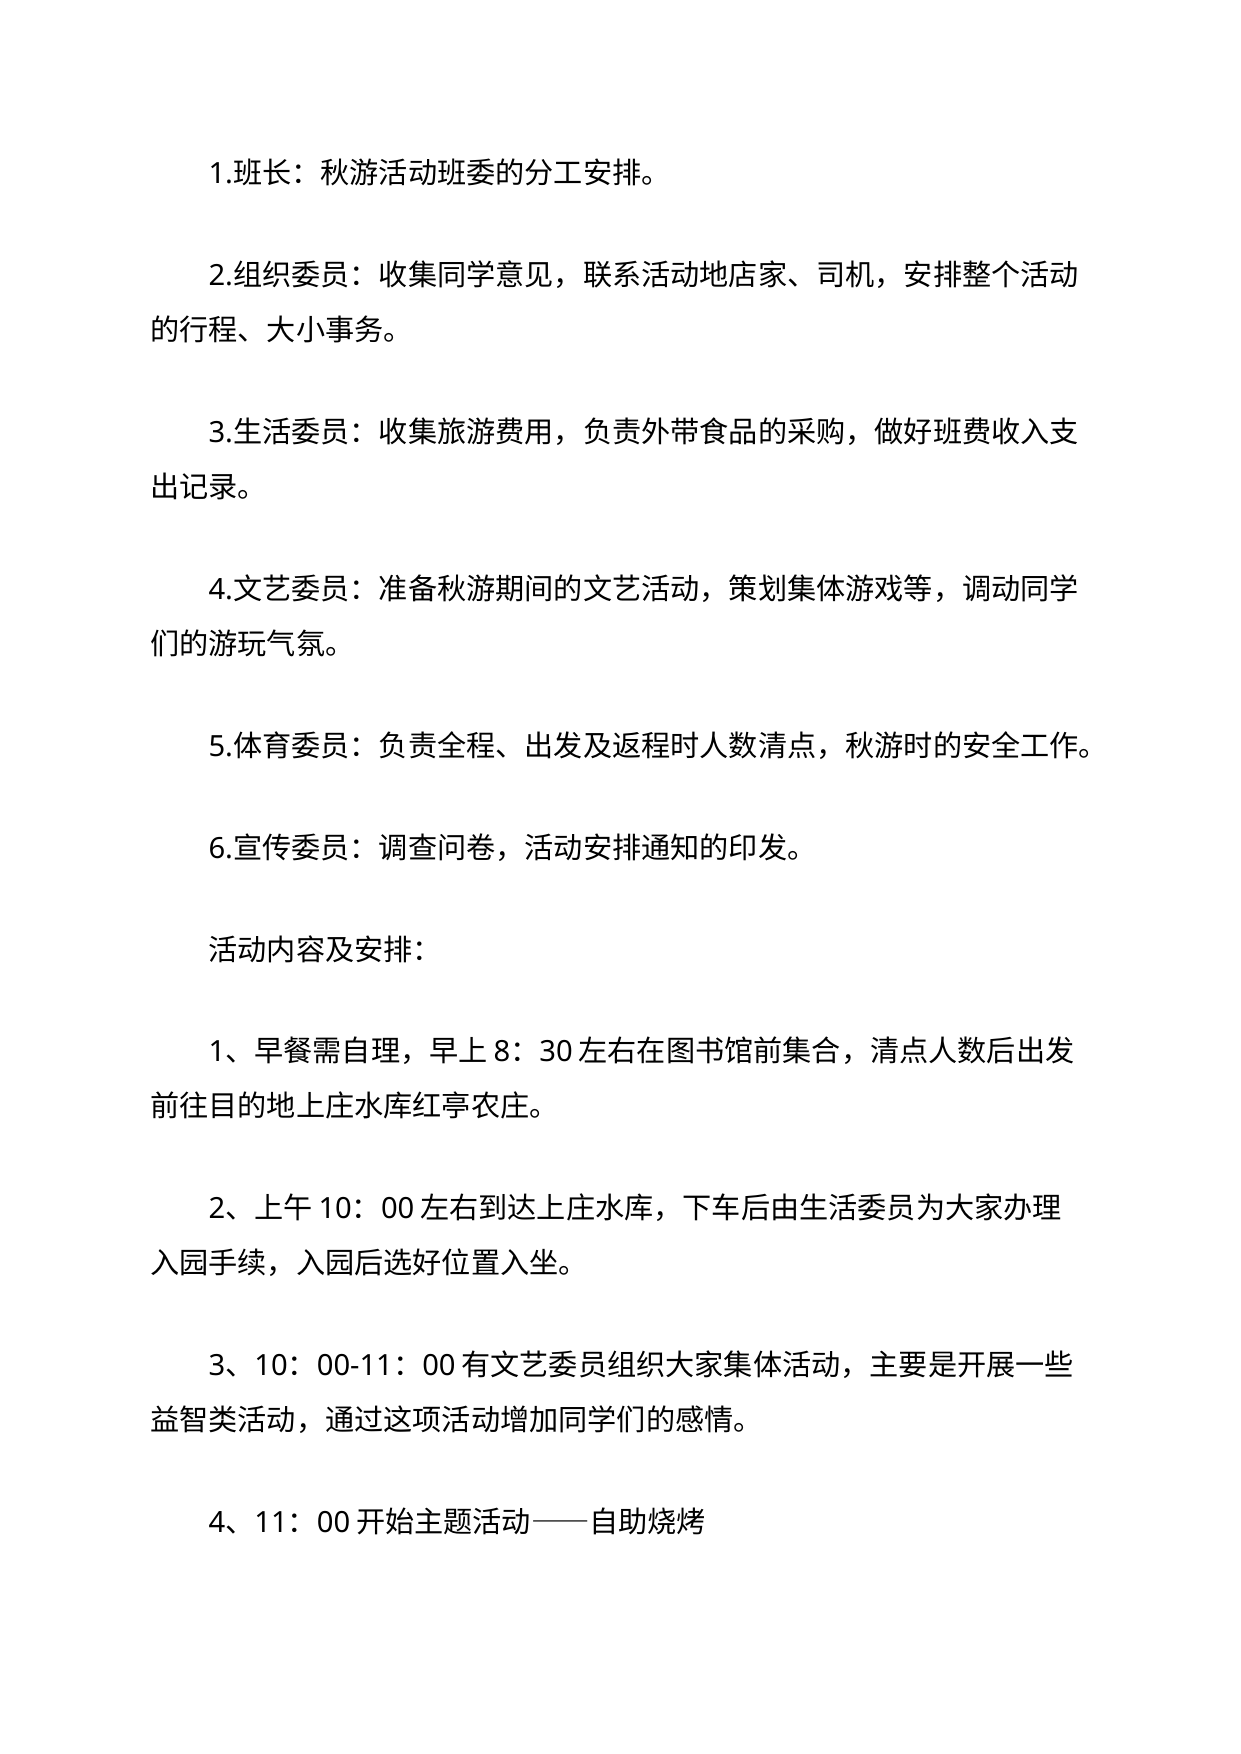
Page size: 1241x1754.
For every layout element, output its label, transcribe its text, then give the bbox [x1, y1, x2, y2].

text 5.体育委员：负责全程、出发及返程时人数清点，秋游时的安全工作。 [150, 722, 1090, 765]
text 1.班长：秋游活动班委的分工安排。 [150, 150, 1090, 192]
text 3、10：00-11：00有文艺委员组织大家集体活动，主要是开展一些益智类活动，通过这项活动增加同学们的感情。 [150, 1342, 1090, 1439]
text 4、11：00开始主题活动——自助烧烤 [150, 1498, 1090, 1541]
text 2.组织委员：收集同学意见，联系活动地店家、司机，安排整个活动的行程、大小事务。 [150, 252, 1090, 349]
text 1、早餐需自理，早上8：30左右在图书馆前集合，清点人数后出发前往目的地上庄水库红亭农庄。 [150, 1028, 1090, 1125]
text 4.文艺委员：准备秋游期间的文艺活动，策划集体游戏等，调动同学们的游玩气氛。 [150, 566, 1090, 663]
text 活动内容及安排： [150, 926, 1090, 968]
text 2、上午10：00左右到达上庄水库，下车后由生活委员为大家办理入园手续，入园后选好位置入坐。 [150, 1185, 1090, 1282]
text 3.生活委员：收集旅游费用，负责外带食品的采购，做好班费收入支出记录。 [150, 409, 1090, 506]
text 6.宣传委员：调查问卷，活动安排通知的印发。 [150, 824, 1090, 867]
